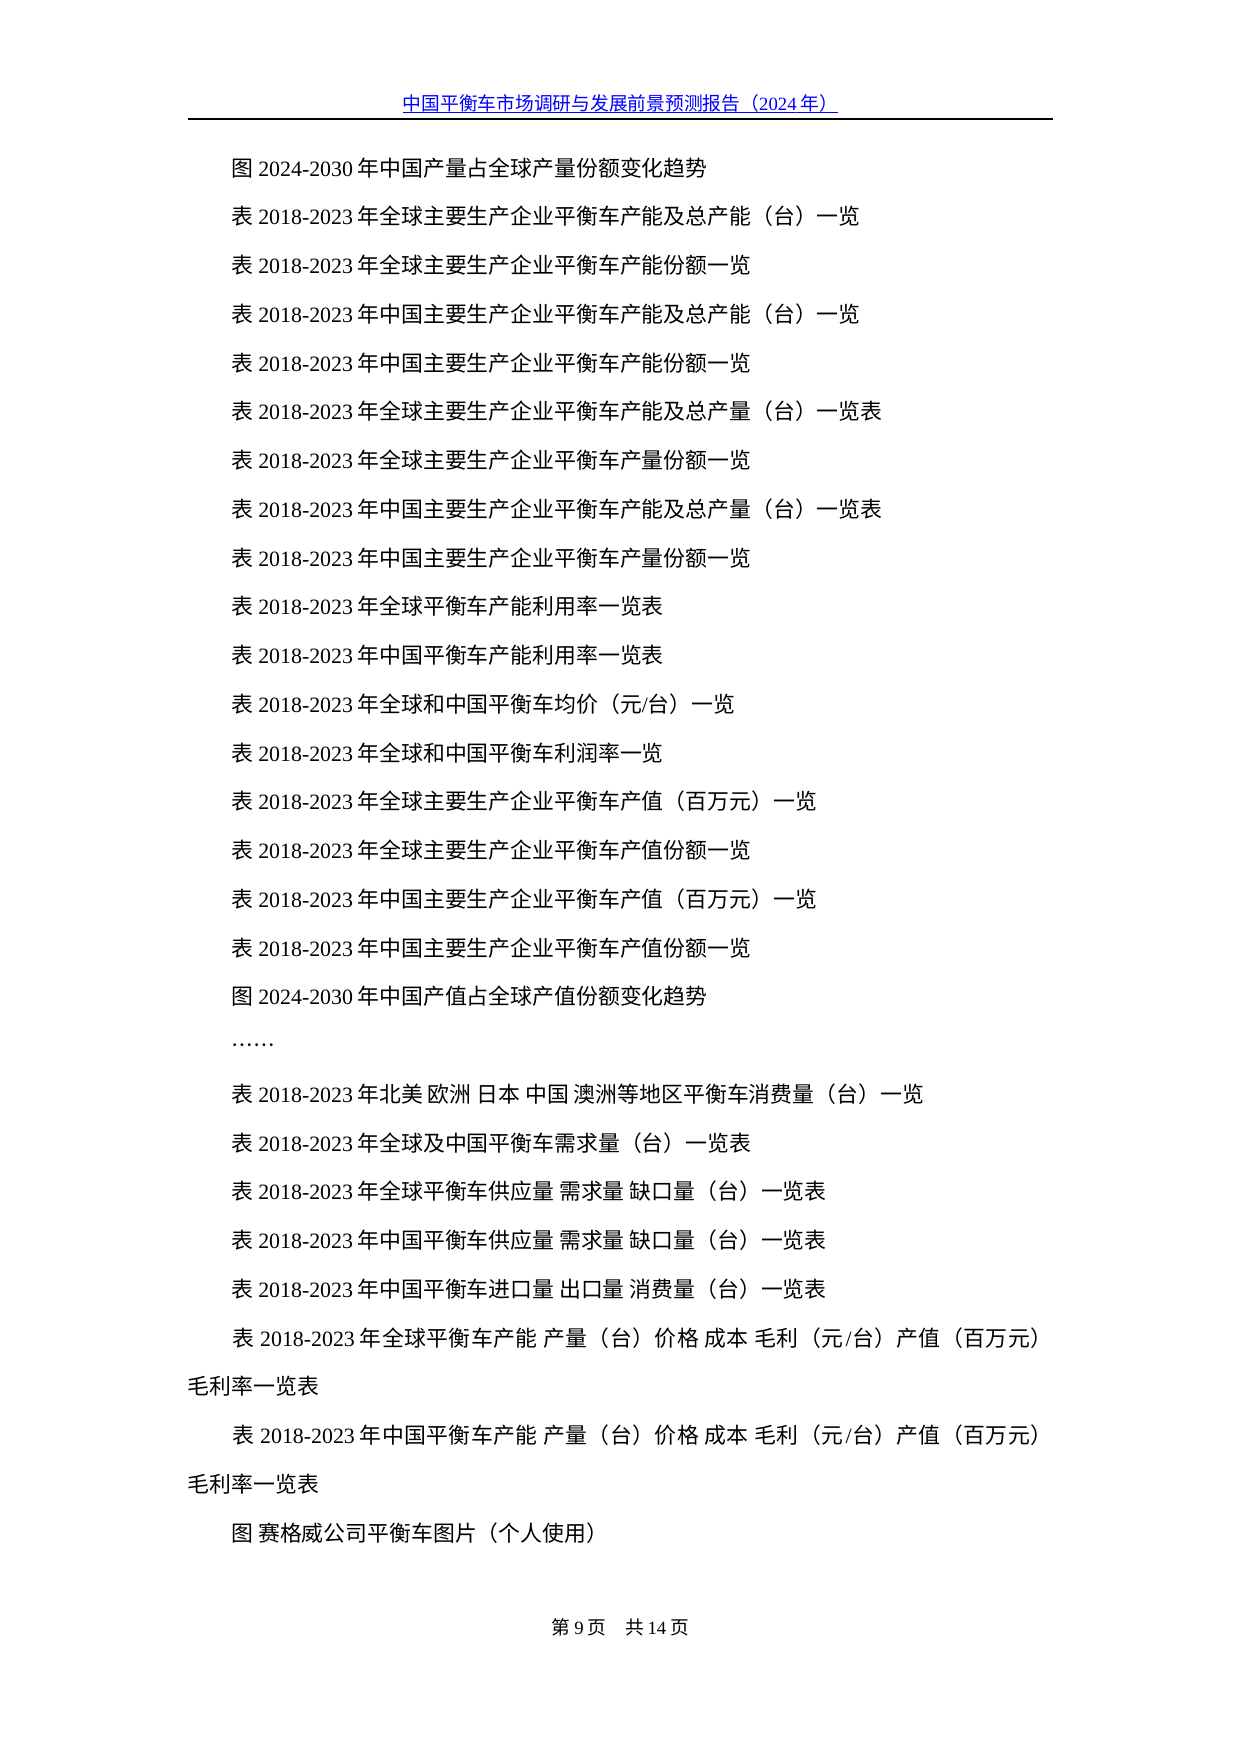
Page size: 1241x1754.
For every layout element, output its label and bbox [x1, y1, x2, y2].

text [187, 150, 1053, 1548]
